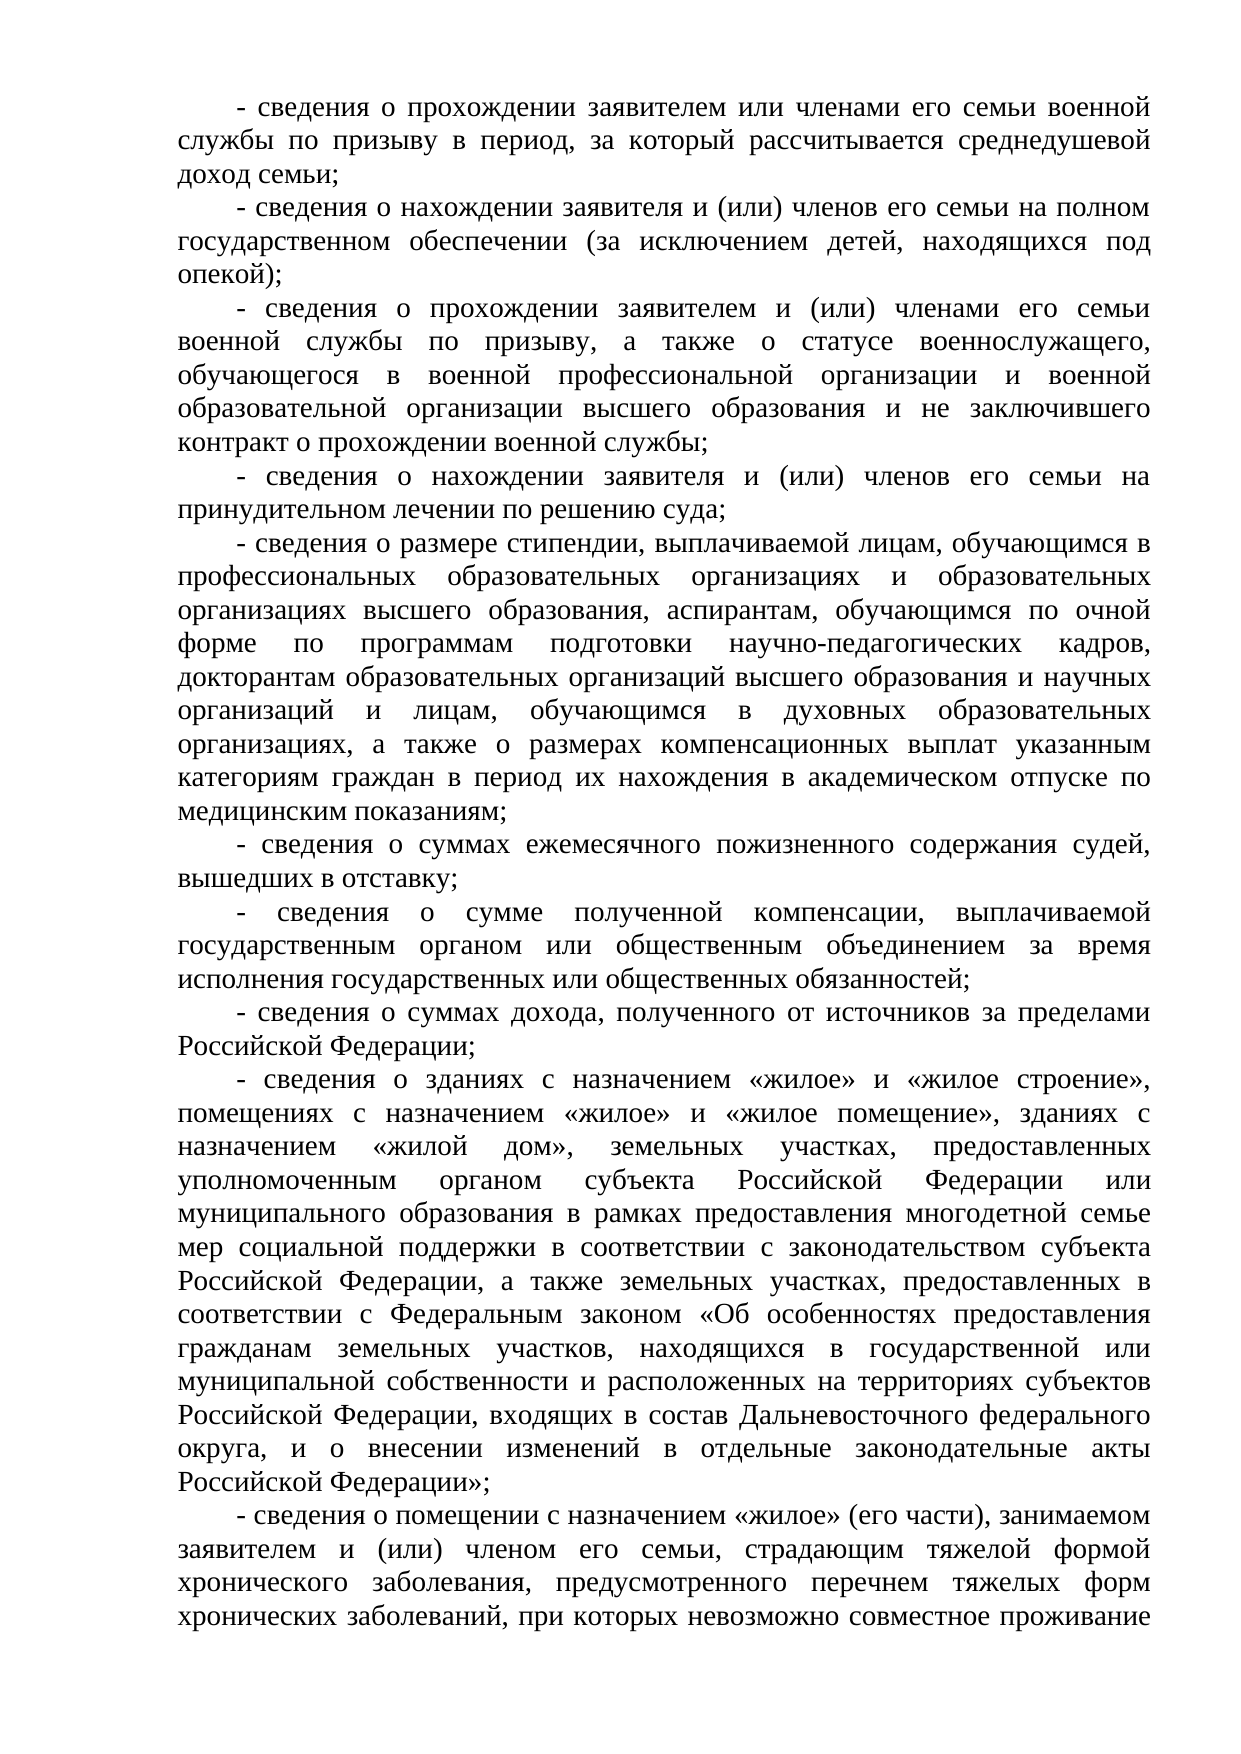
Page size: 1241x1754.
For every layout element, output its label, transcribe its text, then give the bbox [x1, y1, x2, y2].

text - сведения о сумме полученной компенсации, выплачиваемой государственным органом или общественным объединением за время исполнения государственных или общественных обязанностей; [177, 894, 1152, 994]
text - сведения о нахождении заявителя и (или) членов его семьи на полном государственном обеспечении (за исключением детей, находящихся под опекой); [177, 189, 1152, 290]
text - сведения о суммах ежемесячного пожизненного содержания судей, вышедших в отставку; [177, 827, 1152, 894]
text - сведения о нахождении заявителя и (или) членов его семьи на принудительном лечении по решению суда; [177, 458, 1152, 525]
text - сведения о суммах дохода, полученного от источников за пределами Российской Федерации; [177, 994, 1152, 1061]
text - сведения о размере стипендии, выплачиваемой лицам, обучающимся в профессиональных образовательных организациях и образовательных организациях высшего образования, аспирантам, обучающимся по очной форме по программам подготовки научно-педагогических кадров, докторантам образовательных организаций высшего образования и научных организаций и лицам, обучающимся в духовных образовательных организациях, а также о размерах компенсационных выплат указанным категориям граждан в период их нахождения в академическом отпуске по медицинским показаниям; [177, 525, 1152, 827]
text - сведения о прохождении заявителем или членами его семьи военной службы по призыву в период, за который рассчитывается среднедушевой доход семьи; [177, 89, 1152, 189]
text - сведения о прохождении заявителем и (или) членами его семьи военной службы по призыву, а также о статусе военнослужащего, обучающегося в военной профессиональной организации и военной образовательной организации высшего образования и не заключившего контракт о прохождении военной службы; [177, 290, 1152, 458]
text - сведения о зданиях с назначением «жилое» и «жилое строение», помещениях с назначением «жилое» и «жилое помещение», зданиях с назначением «жилой дом», земельных участках, предоставленных уполномоченным органом субъекта Российской Федерации или муниципального образования в рамках предоставления многодетной семье мер социальной поддержки в соответствии с законодательством субъекта Российской Федерации, а также земельных участках, предоставленных в соответствии с Федеральным законом «Об особенностях предоставления гражданам земельных участков, находящихся в государственной или муниципальной собственности и расположенных на территориях субъектов Российской Федерации, входящих в состав Дальневосточного федерального округа, и о внесении изменений в отдельные законодательные акты Российской Федерации»; [177, 1061, 1152, 1497]
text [177, 1497, 1152, 1632]
